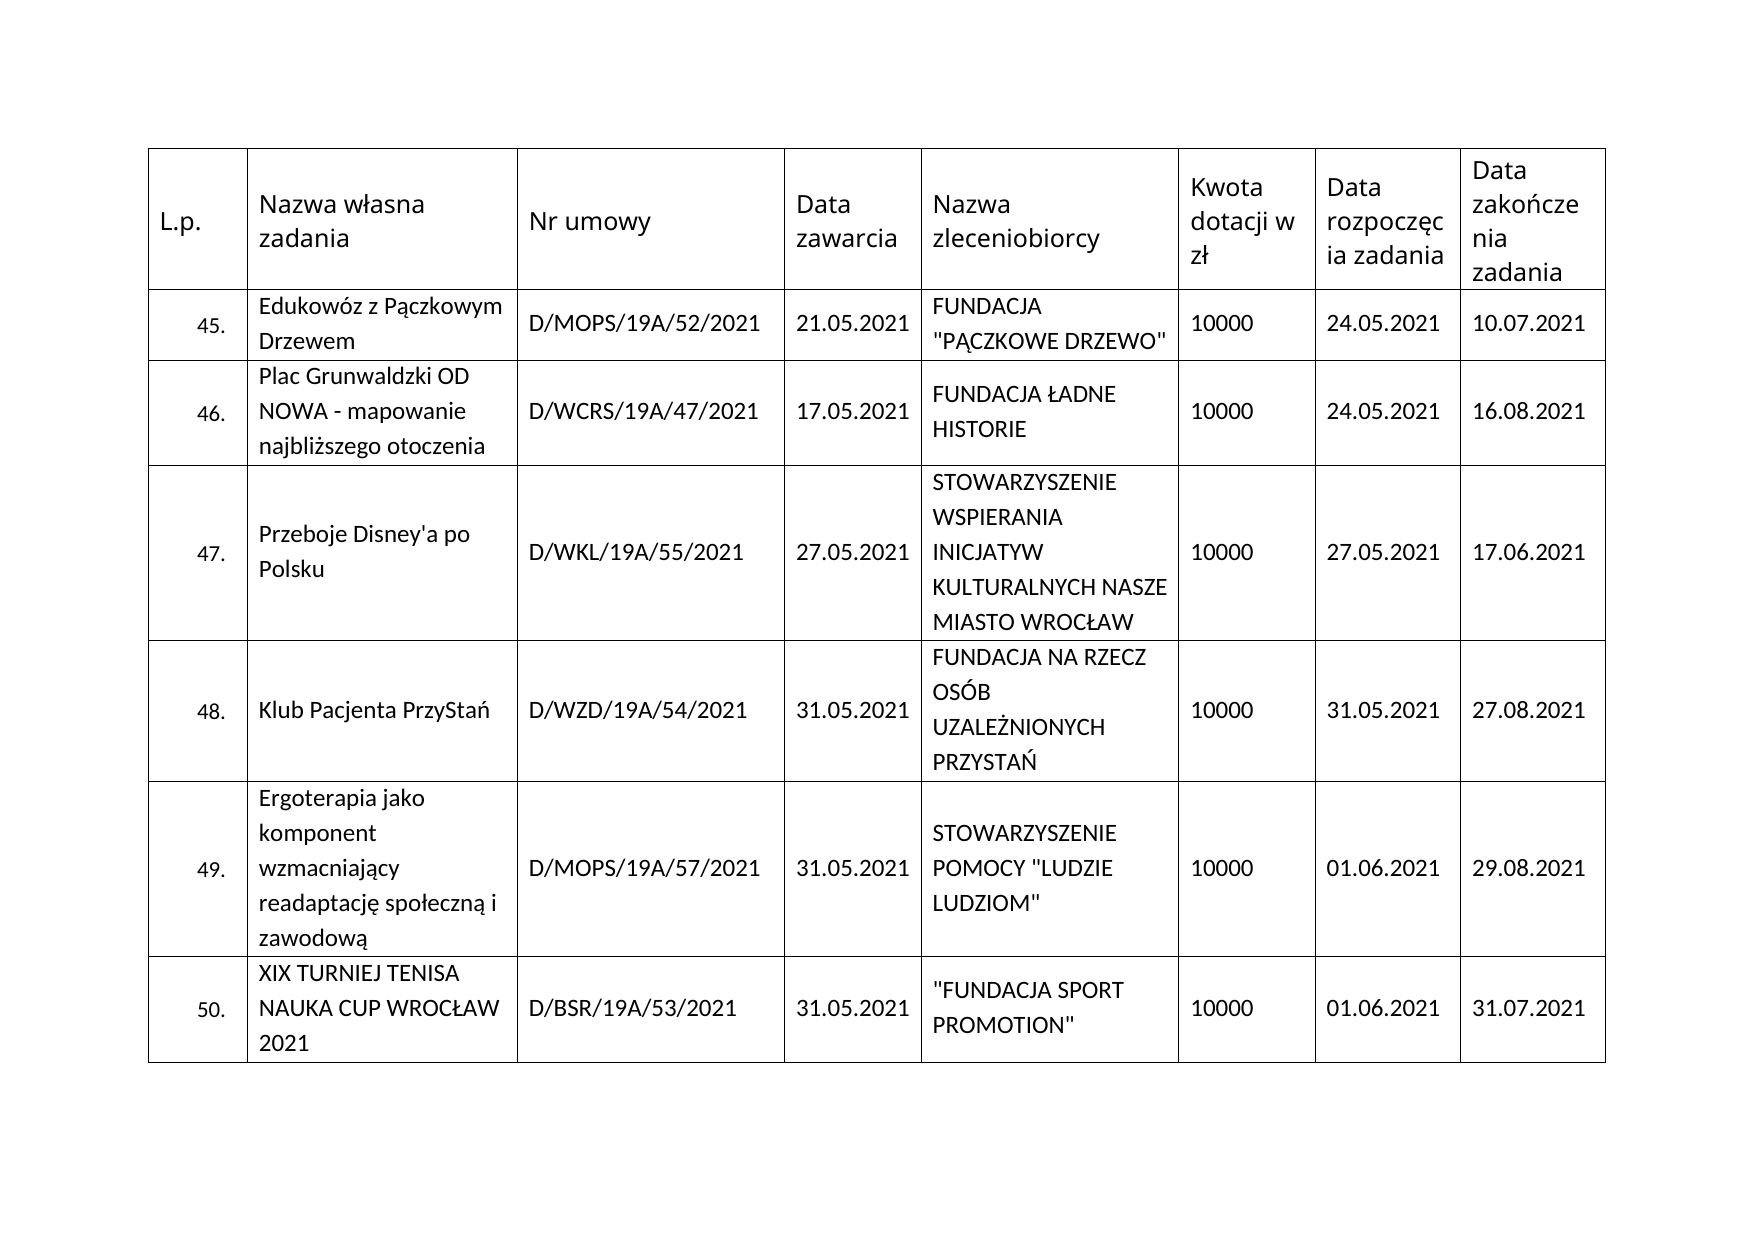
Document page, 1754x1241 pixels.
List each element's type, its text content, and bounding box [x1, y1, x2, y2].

table_cell 10000 [1179, 290, 1315, 359]
table_cell Ergoterapia jako komponent wzmacniający readaptację społeczną i zawodową [248, 782, 517, 956]
table_header Nr umowy [518, 149, 784, 289]
table_cell [149, 957, 247, 1062]
table_cell D/WZD/19A/54/2021 [518, 641, 784, 781]
table_cell Klub Pacjenta PrzyStań [248, 641, 517, 781]
table_cell FUNDACJA ŁADNE HISTORIE [922, 361, 1178, 465]
table_cell 10000 [1179, 466, 1315, 640]
table_cell STOWARZYSZENIE POMOCY "LUDZIE LUDZIOM" [922, 782, 1178, 956]
table_cell [149, 782, 247, 956]
table_cell [149, 290, 247, 359]
table_cell 10000 [1179, 641, 1315, 781]
table_cell Przeboje Disney'a po Polsku [248, 466, 517, 640]
table_cell 10000 [1179, 361, 1315, 465]
table_cell Edukowóz z Pączkowym Drzewem [248, 290, 517, 359]
table_cell 24.05.2021 [1316, 290, 1460, 359]
table_header Nazwa zleceniobiorcy [922, 149, 1178, 289]
table_header Kwota dotacji w zł [1179, 149, 1315, 289]
table_cell 31.05.2021 [785, 957, 921, 1062]
table_cell [149, 641, 247, 781]
table_cell 27.05.2021 [785, 466, 921, 640]
table_cell 21.05.2021 [785, 290, 921, 359]
table_cell FUNDACJA "PĄCZKOWE DRZEWO" [922, 290, 1178, 359]
table_cell 17.06.2021 [1461, 466, 1605, 640]
table_cell D/BSR/19A/53/2021 [518, 957, 784, 1062]
table_cell 01.06.2021 [1316, 782, 1460, 956]
table_cell D/MOPS/19A/57/2021 [518, 782, 784, 956]
table_cell 10.07.2021 [1461, 290, 1605, 359]
table_cell D/WCRS/19A/47/2021 [518, 361, 784, 465]
table_cell 29.08.2021 [1461, 782, 1605, 956]
table_cell Plac Grunwaldzki OD NOWA - mapowanie najbliższego otoczenia [248, 361, 517, 465]
table_cell 31.07.2021 [1461, 957, 1605, 1062]
table_cell 24.05.2021 [1316, 361, 1460, 465]
table_header L.p. [149, 149, 247, 289]
table_cell 10000 [1179, 957, 1315, 1062]
table_cell 17.05.2021 [785, 361, 921, 465]
table_cell 16.08.2021 [1461, 361, 1605, 465]
table_header Data zakończenia zadania [1461, 149, 1605, 289]
table_cell 10000 [1179, 782, 1315, 956]
table_header Data zawarcia [785, 149, 921, 289]
table_header Nazwa własna zadania [248, 149, 517, 289]
table_cell D/WKL/19A/55/2021 [518, 466, 784, 640]
table_cell 27.05.2021 [1316, 466, 1460, 640]
table_cell STOWARZYSZENIE WSPIERANIA INICJATYW KULTURALNYCH NASZE MIASTO WROCŁAW [922, 466, 1178, 640]
table_cell D/MOPS/19A/52/2021 [518, 290, 784, 359]
table_cell 01.06.2021 [1316, 957, 1460, 1062]
table_header Data rozpoczęcia zadania [1316, 149, 1460, 289]
table_cell [149, 361, 247, 465]
table_cell FUNDACJA NA RZECZ OSÓB UZALEŻNIONYCH PRZYSTAŃ [922, 641, 1178, 781]
table_cell 27.08.2021 [1461, 641, 1605, 781]
table_cell [149, 466, 247, 640]
table_cell XIX TURNIEJ TENISA NAUKA CUP WROCŁAW 2021 [248, 957, 517, 1062]
table_cell 31.05.2021 [785, 782, 921, 956]
table_cell "FUNDACJA SPORT PROMOTION" [922, 957, 1178, 1062]
table_cell 31.05.2021 [1316, 641, 1460, 781]
table_cell 31.05.2021 [785, 641, 921, 781]
